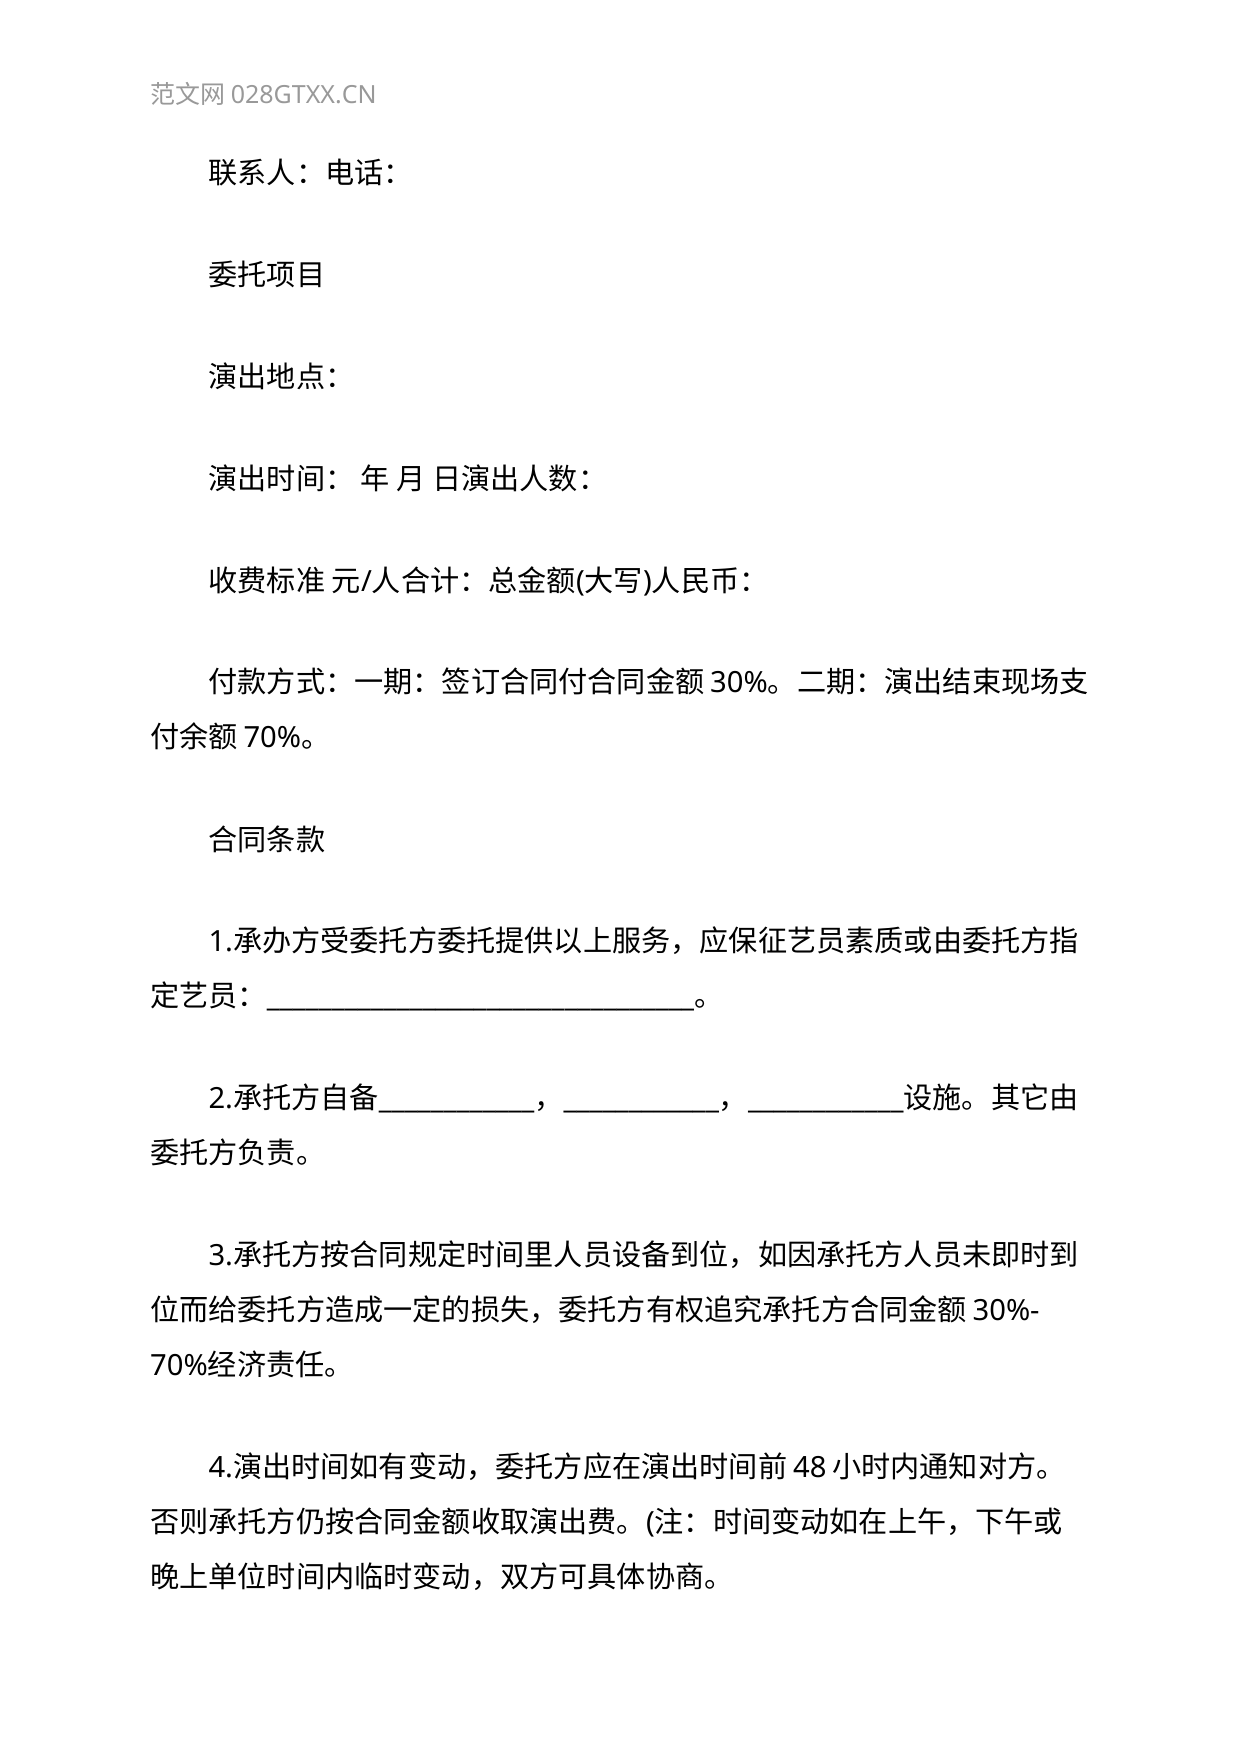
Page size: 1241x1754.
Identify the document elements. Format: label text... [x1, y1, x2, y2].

text 收费标准 元/人合计：总金额(大写)人民币： [150, 557, 1090, 599]
text 1.承办方受委托方委托提供以上服务，应保征艺员素质或由委托方指定艺员：_________________________________。 [150, 918, 1090, 1015]
text 3.承托方按合同规定时间里人员设备到位，如因承托方人员未即时到位而给委托方造成一定的损失，委托方有权追究承托方合同金额30%-70%经济责任。 [150, 1232, 1090, 1384]
text 演出时间： 年 月 日演出人数： [150, 455, 1090, 498]
text 委托项目 [150, 252, 1090, 294]
text 联系人：电话： [150, 150, 1090, 192]
text 付款方式：一期：签订合同付合同金额30%。二期：演出结束现场支付余额70%。 [150, 659, 1090, 756]
text 演出地点： [150, 353, 1090, 396]
text 4.演出时间如有变动，委托方应在演出时间前48小时内通知对方。否则承托方仍按合同金额收取演出费。(注：时间变动如在上午，下午或晚上单位时间内临时变动，双方可具体协商。 [150, 1443, 1090, 1596]
text 2.承托方自备____________，____________，____________设施。其它由委托方负责。 [150, 1075, 1090, 1172]
text 合同条款 [150, 816, 1090, 858]
